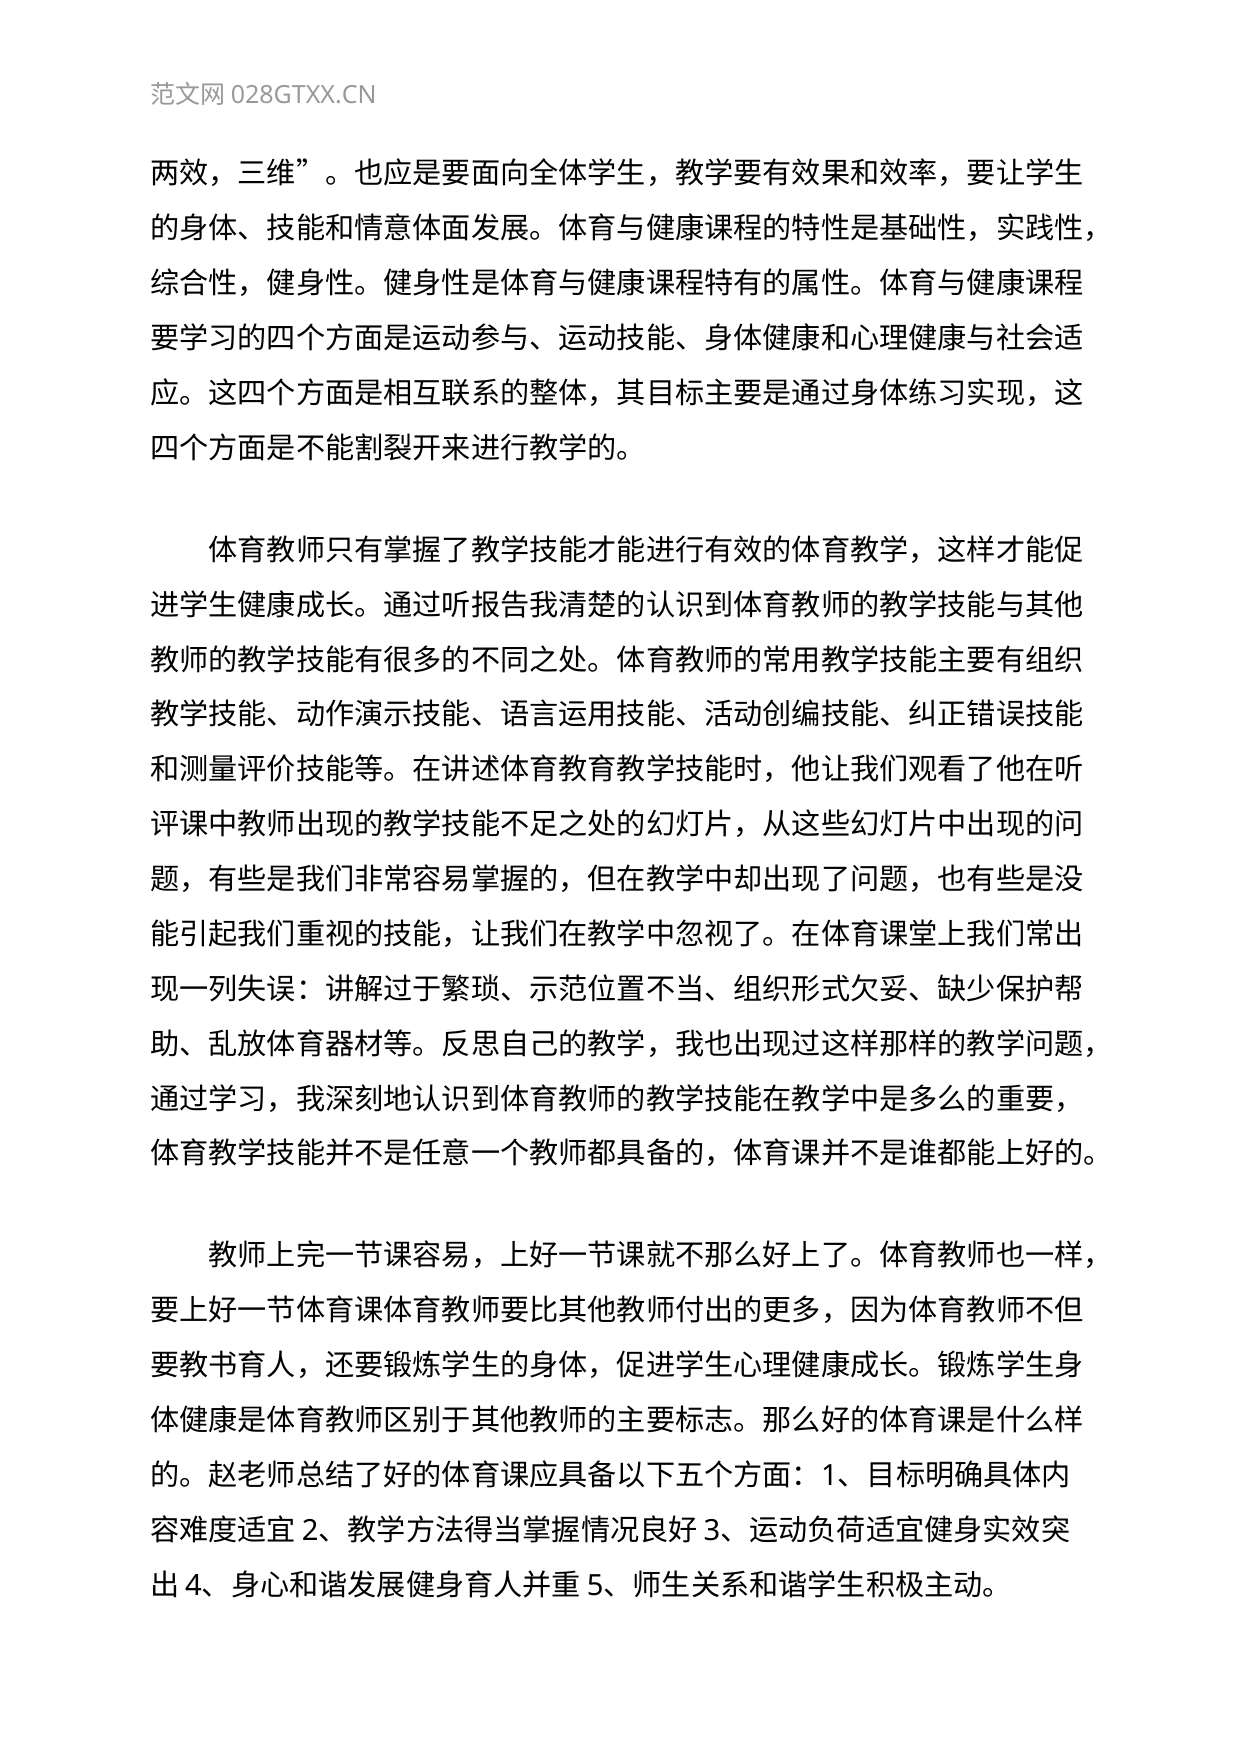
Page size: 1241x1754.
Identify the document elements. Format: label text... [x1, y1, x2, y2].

text 教师上完一节课容易，上好一节课就不那么好上了。体育教师也一样，要上好一节体育课体育教师要比其他教师付出的更多，因为体育教师不但要教书育人，还要锻炼学生的身体，促进学生心理健康成长。锻炼学生身体健康是体育教师区别于其他教师的主要标志。那么好的体育课是什么样的。赵老师总结了好的体育课应具备以下五个方面：1、目标明确具体内容难度适宜2、教学方法得当掌握情况良好3、运动负荷适宜健身实效突出4、身心和谐发展健身育人并重5、师生关系和谐学生积极主动。 [150, 1232, 1090, 1604]
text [150, 150, 1090, 467]
text 体育教师只有掌握了教学技能才能进行有效的体育教学，这样才能促进学生健康成长。通过听报告我清楚的认识到体育教师的教学技能与其他教师的教学技能有很多的不同之处。体育教师的常用教学技能主要有组织教学技能、动作演示技能、语言运用技能、活动创编技能、纠正错误技能和测量评价技能等。在讲述体育教育教学技能时，他让我们观看了他在听评课中教师出现的教学技能不足之处的幻灯片，从这些幻灯片中出现的问题，有些是我们非常容易掌握的，但在教学中却出现了问题，也有些是没能引起我们重视的技能，让我们在教学中忽视了。在体育课堂上我们常出现一列失误：讲解过于繁琐、示范位置不当、组织形式欠妥、缺少保护帮助、乱放体育器材等。反思自己的教学，我也出现过这样那样的教学问题，通过学习，我深刻地认识到体育教师的教学技能在教学中是多么的重要，体育教学技能并不是任意一个教师都具备的，体育课并不是谁都能上好的。 [150, 526, 1090, 1172]
